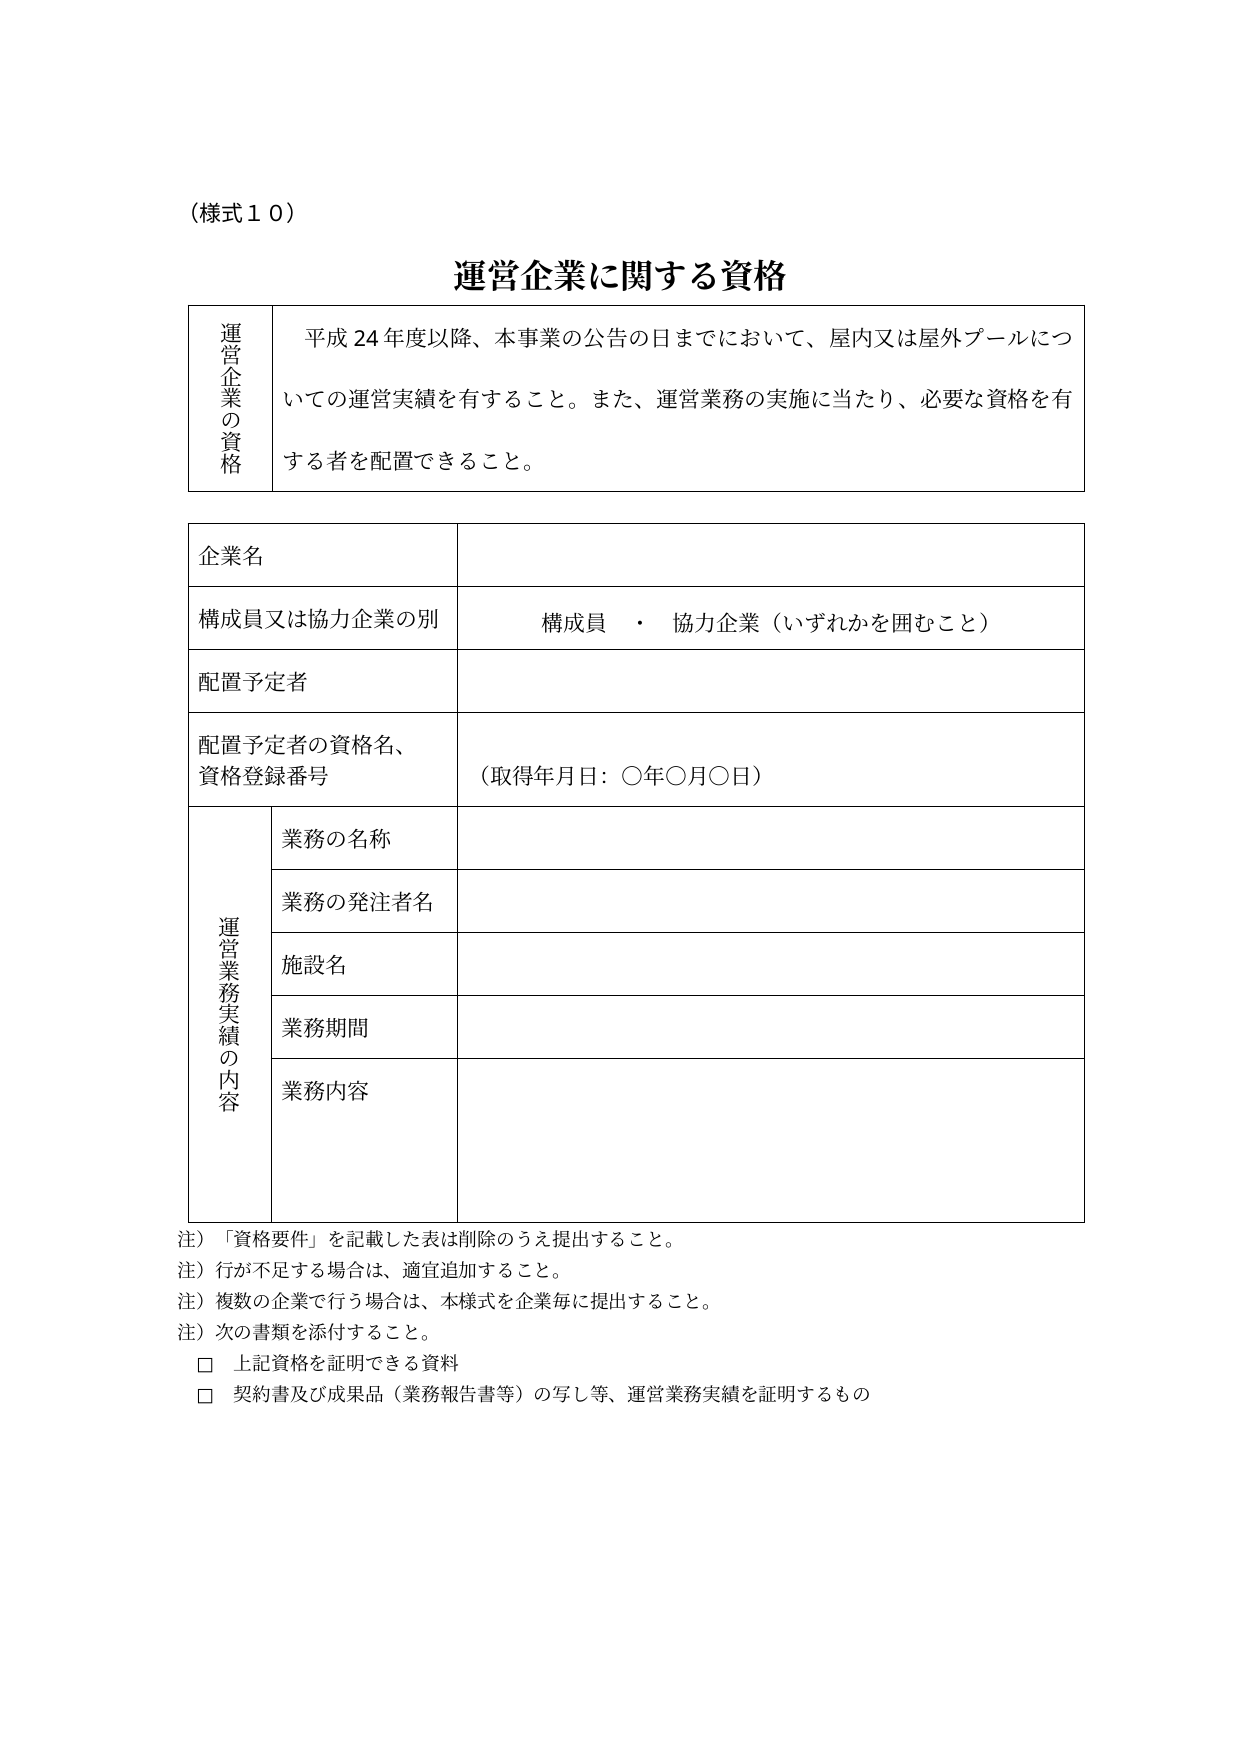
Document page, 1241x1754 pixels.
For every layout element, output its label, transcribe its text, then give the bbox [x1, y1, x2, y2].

text 注）次の書類を添付すること。 [177, 1316, 1063, 1346]
list 上記資格を証明できる資料 [196, 1346, 1063, 1377]
table_header 企業名 [189, 524, 457, 586]
table_cell 配置予定者の資格名、 資格登録番号 [189, 713, 457, 806]
table_cell 構成員 ・ 協力企業（いずれかを囲むこと） [458, 587, 1084, 649]
table_header 平成24年度以降、本事業の公告の日までにおいて、屋内又は屋外プールについての運営実績を有すること。また、運営業務の実施に当たり、必要な資格を有する者を配置できること。 [273, 306, 1084, 491]
subtitle （様式１０） [177, 181, 1063, 243]
table_cell [458, 807, 1084, 869]
table_cell 配置予定者 [189, 650, 457, 712]
table_cell [458, 870, 1084, 932]
table_cell 業務期間 [272, 996, 457, 1058]
table_cell [458, 650, 1084, 712]
list 契約書及び成果品（業務報告書等）の写し等、運営業務実績を証明するもの [196, 1377, 1063, 1408]
table_cell [458, 996, 1084, 1058]
table_cell （取得年月日：○年○月○日） [458, 713, 1084, 806]
table_cell [458, 1059, 1084, 1222]
table_cell 業務の発注者名 [272, 870, 457, 932]
text 注）「資格要件」を記載した表は削除のうえ提出すること。 [177, 1223, 1063, 1254]
subtitle 運営企業に関する資格 [177, 243, 1063, 304]
table_cell 業務内容 [272, 1059, 457, 1222]
table_cell 構成員又は協力企業の別 [189, 587, 457, 649]
table_header [458, 524, 1084, 586]
text 注）行が不足する場合は、適宜追加すること。 [177, 1254, 1063, 1284]
table_cell 業務の名称 [272, 807, 457, 869]
table_cell [458, 933, 1084, 995]
table_cell 運営業務実績の内容 （３件以内） [189, 807, 271, 1222]
text 注）複数の企業で行う場合は、本様式を企業毎に提出すること。 [177, 1284, 1063, 1316]
table_cell 施設名 [272, 933, 457, 995]
table_header 運営企業の資格要件 [189, 306, 272, 491]
